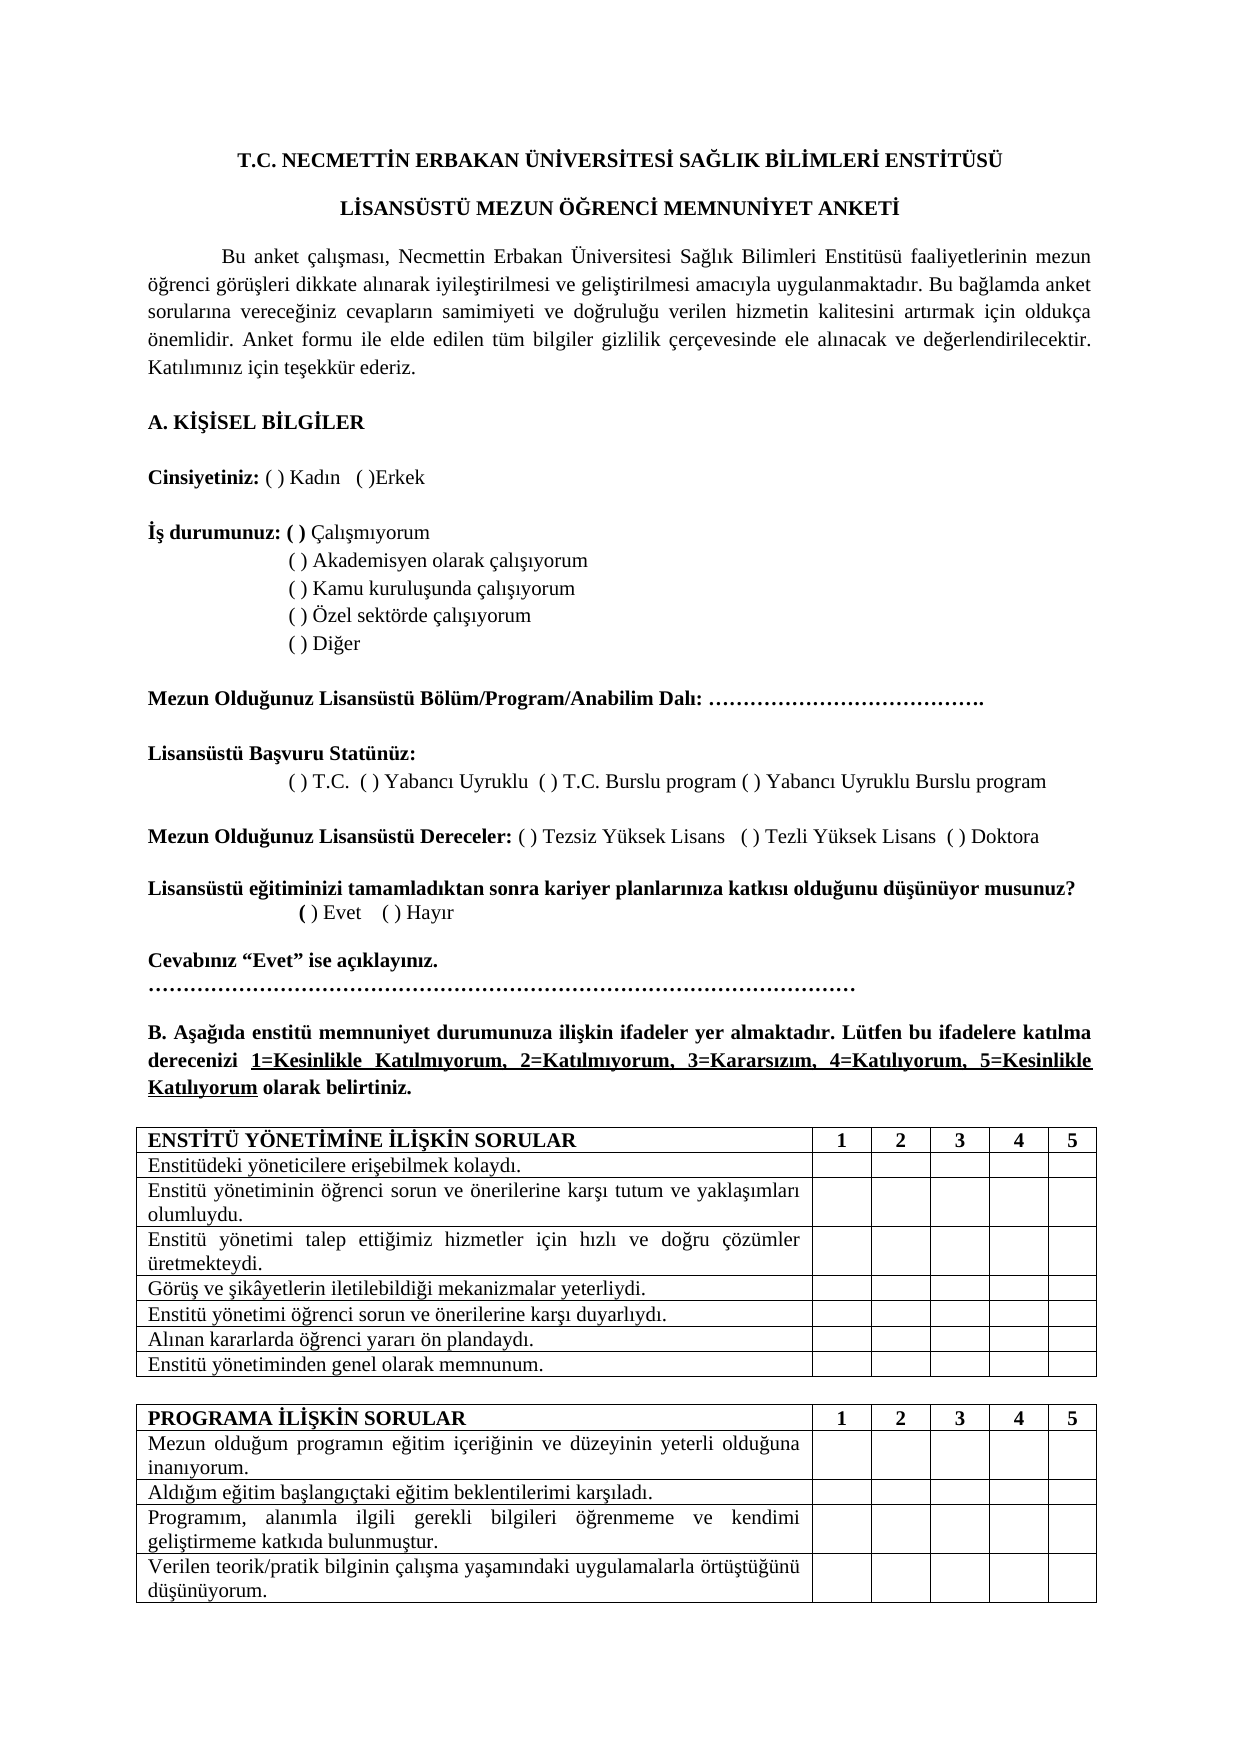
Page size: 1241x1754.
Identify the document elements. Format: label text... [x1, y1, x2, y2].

table_cell Enstitüdeki yöneticilere erişebilmek kolaydı. [137, 1153, 812, 1177]
table_cell Enstitü yönetimi talep ettiğimiz hizmetler için hızlı ve doğru çözümler üretmekteydi. [137, 1227, 812, 1275]
table_cell [931, 1352, 989, 1376]
table_cell [813, 1352, 871, 1376]
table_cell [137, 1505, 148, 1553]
table_cell [813, 1227, 871, 1275]
text ( ) T.C. ( ) Yabancı Uyruklu ( ) T.C. Burslu program ( ) Yabancı Uyruklu Burslu program [148, 769, 1093, 793]
table_cell [990, 1301, 1048, 1326]
table_cell [990, 1327, 1048, 1351]
table_cell [931, 1327, 989, 1351]
table_cell [990, 1431, 1048, 1479]
text Lisansüstü eğitiminizi tamamladıktan sonra kariyer planlarınıza katkısı olduğunu düşünüyor musunuz? [148, 876, 1093, 899]
table_cell [872, 1327, 930, 1351]
table_cell [931, 1153, 989, 1177]
table_cell [931, 1554, 989, 1602]
table_header 3 [931, 1128, 989, 1152]
table_cell Enstitü yönetiminden genel olarak memnunum. [137, 1352, 812, 1376]
table_cell [931, 1505, 989, 1553]
table_cell [1049, 1276, 1096, 1300]
table_cell [872, 1554, 930, 1602]
table_cell [990, 1227, 1048, 1275]
table_cell Mezun olduğum programın eğitim içeriğinin ve düzeyinin yeterli olduğuna inanıyorum. [137, 1431, 812, 1479]
text ( ) Evet ( ) Hayır [148, 899, 1093, 924]
table_cell Enstitü yönetimi öğrenci sorun ve önerilerine karşı duyarlıydı. [137, 1301, 812, 1326]
table_cell [813, 1554, 871, 1602]
table_cell [813, 1153, 871, 1177]
table_cell [813, 1505, 871, 1553]
table_cell Verilen teorik/pratik bilginin çalışma yaşamındaki uygulamalarla örtüştüğünü düşünüyorum. [137, 1554, 812, 1602]
table_cell [872, 1352, 930, 1376]
table_cell [931, 1227, 989, 1275]
table_cell Programım, alanımla ilgili gerekli bilgileri öğrenmeme ve kendimi geliştirmeme katkıda bulunmuştur. [439, 1505, 812, 1553]
table_cell [813, 1480, 871, 1504]
text Lisansüstü Başvuru Statünüz: [148, 741, 1093, 765]
text ( ) Akademisyen olarak çalışıyorum [148, 548, 1093, 572]
table_header 1 [813, 1128, 871, 1152]
table_cell [990, 1480, 1048, 1504]
text ( ) Kamu kuruluşunda çalışıyorum [148, 575, 1093, 599]
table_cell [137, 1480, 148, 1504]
table_cell [1049, 1431, 1096, 1479]
text ( ) Diğer [148, 631, 1093, 655]
table_cell [1049, 1153, 1096, 1177]
table_cell [1049, 1178, 1096, 1226]
table_cell [813, 1178, 871, 1226]
text ( ) Özel sektörde çalışıyorum [148, 603, 1093, 627]
table_cell [931, 1276, 989, 1300]
table_cell [931, 1178, 989, 1226]
table_cell [990, 1178, 1048, 1226]
text Mezun Olduğunuz Lisansüstü Dereceler: ( ) Tezsiz Yüksek Lisans ( ) Tezli Yüksek Lisans ( ) Doktora [148, 824, 1093, 848]
table_cell [931, 1301, 989, 1326]
table_cell [1049, 1505, 1096, 1553]
text T.C. NECMETTİN ERBAKAN ÜNİVERSİTESİ SAĞLIK BİLİMLERİ ENSTİTÜSÜ [148, 148, 1093, 172]
table_cell [990, 1554, 1048, 1602]
table_header PROGRAMA İLİŞKİN SORULAR [137, 1405, 812, 1429]
table_cell [990, 1505, 1048, 1553]
table_cell [813, 1327, 871, 1351]
text Bu anket çalışması, Necmettin Erbakan Üniversitesi Sağlık Bilimleri Enstitüsü faaliyetlerinin mezun öğrenci görüşleri dikkate alınarak iyileştirilmesi ve geliştirilmesi amacıyla uygulanmaktadır. Bu bağlamda anket sorularına vereceğiniz cevapların samimiyeti ve doğruluğu verilen hizmetin kalitesini artırmak için oldukça önemlidir. Anket formu ile elde edilen tüm bilgiler gizlilik çerçevesinde ele alınacak ve değerlendirilecektir. Katılımınız için teşekkür ederiz. [148, 244, 1093, 379]
table_cell [1049, 1352, 1096, 1376]
text Cevabınız “Evet” ise açıklayınız. ………………………………………………………………………………………… [148, 948, 1093, 996]
table_cell [872, 1227, 930, 1275]
table_cell [1049, 1327, 1096, 1351]
table_cell [1049, 1227, 1096, 1275]
table_cell Aldığım eğitim başlangıçtaki eğitim beklentilerimi karşıladı. [653, 1480, 812, 1504]
table_header 4 [990, 1405, 1048, 1429]
table_cell [872, 1480, 930, 1504]
table_cell [872, 1153, 930, 1177]
table_cell Enstitü yönetiminin öğrenci sorun ve önerilerine karşı tutum ve yaklaşımları olumluydu. [137, 1178, 812, 1226]
text LİSANSÜSTÜ MEZUN ÖĞRENCİ MEMNUNİYET ANKETİ [148, 196, 1093, 220]
table_cell [990, 1276, 1048, 1300]
text İş durumunuz: ( ) Çalışmıyorum [148, 520, 1093, 544]
table_cell [813, 1276, 871, 1300]
table_header 4 [990, 1128, 1048, 1152]
table_cell Alınan kararlarda öğrenci yararı ön plandaydı. [137, 1327, 812, 1351]
text A. KİŞİSEL BİLGİLER [148, 410, 1093, 434]
text Cinsiyetiniz: ( ) Kadın ( )Erkek [148, 465, 1093, 489]
table_cell [990, 1153, 1048, 1177]
text B. Aşağıda enstitü memnuniyet durumunuza ilişkin ifadeler yer almaktadır. Lütfen bu ifadelere katılma derecenizi 1=Kesinlikle Katılmıyorum, 2=Katılmıyorum, 3=Kararsızım, 4=Katılıyorum, 5=Kesinlikle Katılıyorum olarak belirtiniz. [148, 1020, 1093, 1099]
table_header 3 [931, 1405, 989, 1429]
table_cell [872, 1301, 930, 1326]
table_cell [872, 1431, 930, 1479]
table_header 2 [872, 1128, 930, 1152]
table_header 2 [872, 1405, 930, 1429]
table_cell Görüş ve şikâyetlerin iletilebildiği mekanizmalar yeterliydi. [137, 1276, 812, 1300]
table_header ENSTİTÜ YÖNETİMİNE İLİŞKİN SORULAR [137, 1128, 812, 1152]
table_cell [813, 1431, 871, 1479]
table_cell [1049, 1480, 1096, 1504]
table_header 5 [1049, 1405, 1096, 1429]
table_cell [931, 1480, 989, 1504]
text Mezun Olduğunuz Lisansüstü Bölüm/Program/Anabilim Dalı: …………………………………. [148, 686, 1093, 710]
table_cell [931, 1431, 989, 1479]
table_header 1 [813, 1405, 871, 1429]
table_cell [813, 1301, 871, 1326]
table_cell [872, 1276, 930, 1300]
table_cell [872, 1178, 930, 1226]
table_cell [872, 1505, 930, 1553]
table_header 5 [1049, 1128, 1096, 1152]
table_cell [1049, 1554, 1096, 1602]
table_cell [990, 1352, 1048, 1376]
table_cell [1049, 1301, 1096, 1326]
